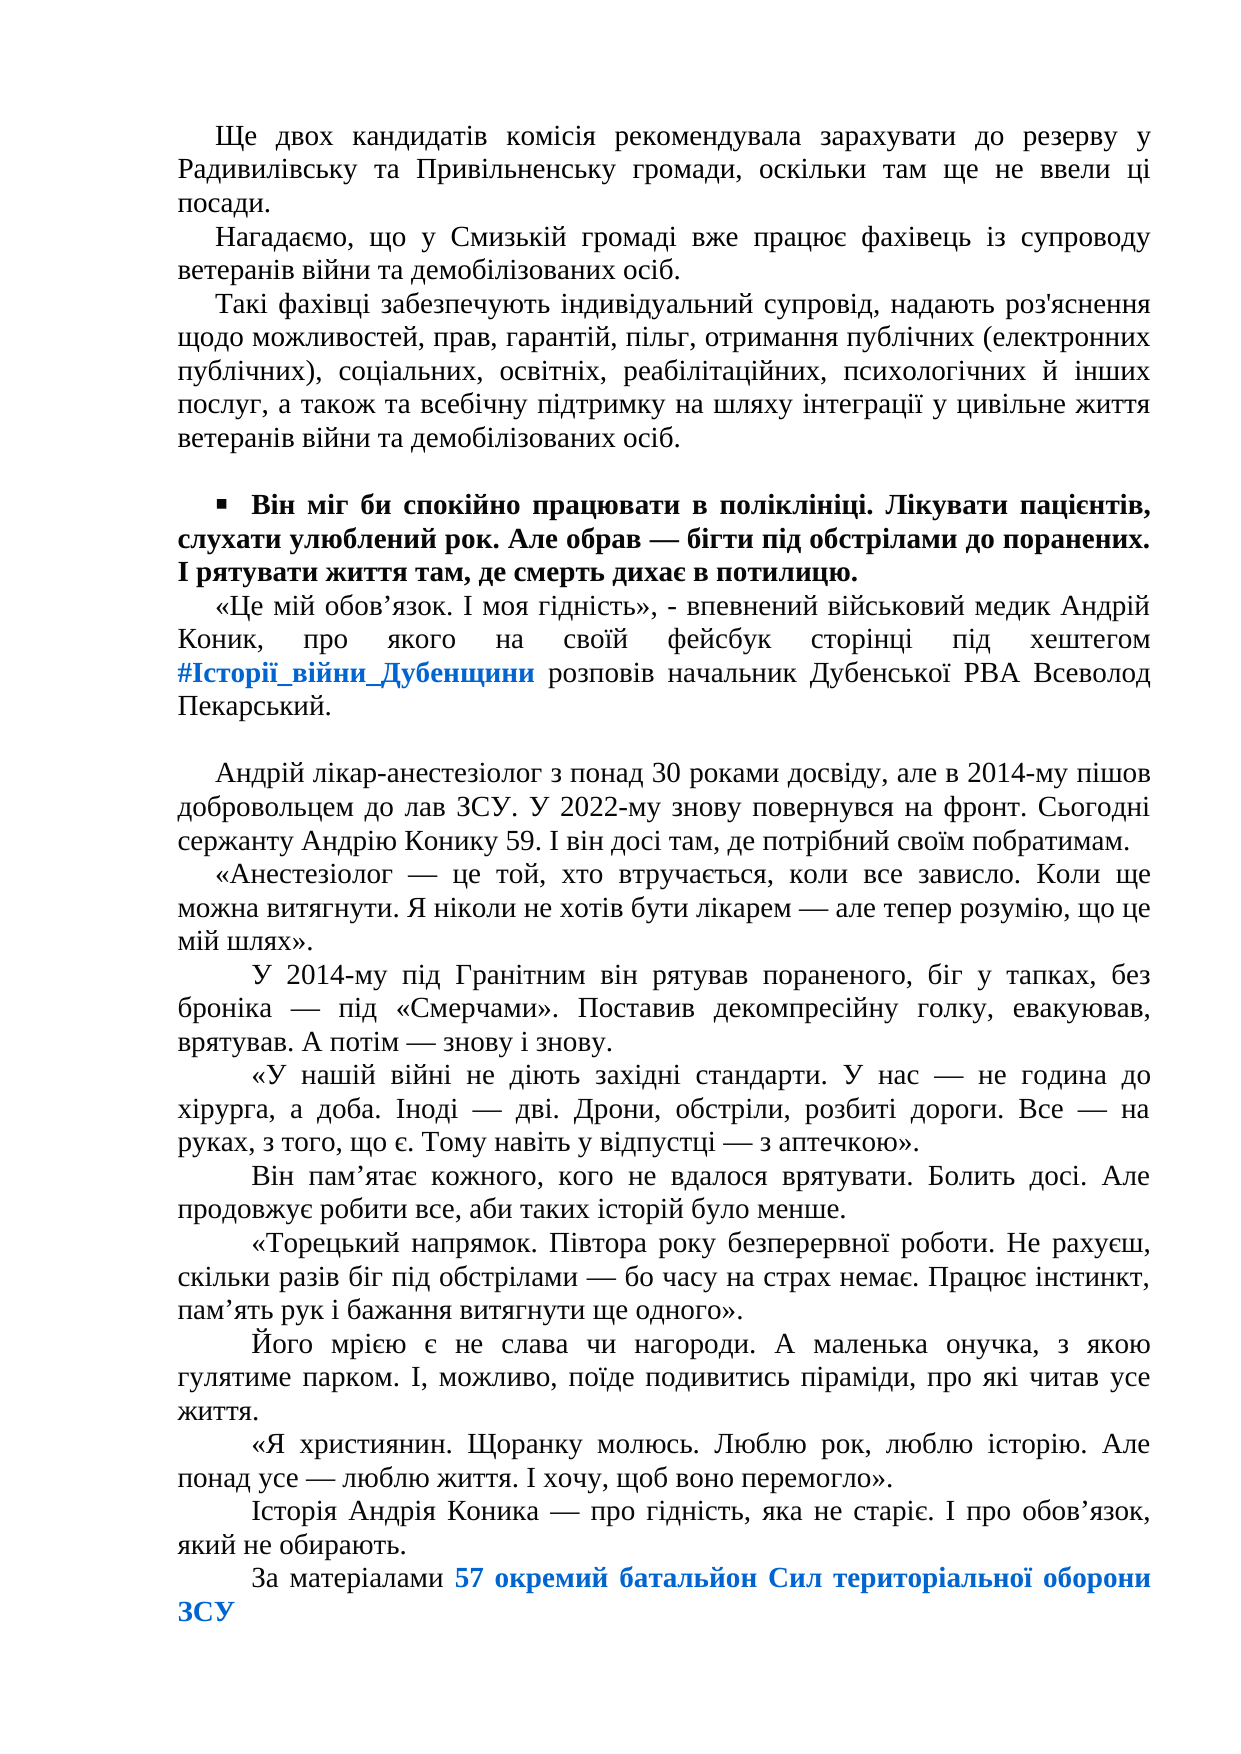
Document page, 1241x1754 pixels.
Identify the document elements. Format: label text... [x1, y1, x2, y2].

text Він пам’ятає кожного, кого не вдалося врятувати. Болить досі. Але продовжує робити все, аби таких історій було менше. [177, 1158, 1152, 1225]
text «Це мій обов’язок. І моя гідність», - впевнений військовий медик Андрій Коник, про якого на своїй фейсбук сторінці під хештегом #Історії_війни_Дубенщини розповів начальник Дубенської РВА Всеволод Пекарський. [177, 588, 1152, 722]
text «Анестезіолог — це той, хто втручається, коли все зависло. Коли ще можна витягнути. Я ніколи не хотів бути лікарем — але тепер розумію, що це мій шлях». [177, 856, 1152, 957]
text Андрій лікар-анестезіолог з понад 30 роками досвіду, але в 2014-му пішов добровольцем до лав ЗСУ. У 2022-му знову повернувся на фронт. Сьогодні сержанту Андрію Конику 59. І він досі там, де потрібний своїм побратимам. [177, 756, 1152, 856]
text Його мрією є не слава чи нагороди. А маленька онучка, з якою гулятиме парком. І, можливо, поїде подивитись піраміди, про які читав усе життя. [177, 1326, 1152, 1426]
text «У нашій війні не діють західні стандарти. У нас — не година до хірурга, а доба. Іноді — дві. Дрони, обстріли, розбиті дороги. Все — на руках, з того, що є. Тому навіть у відпустці — з аптечкою». [177, 1057, 1152, 1158]
text Ще двох кандидатів комісія рекомендувала зарахувати до резерву у Радивилівську та Привільненську громади, оскільки там ще не ввели ці посади. [177, 118, 1152, 219]
text Такі фахівці забезпечують індивідуальний супровід, надають роз'яснення щодо можливостей, прав, гарантій, пільг, отримання публічних (електронних публічних), соціальних, освітніх, реабілітаційних, психологічних й інших послуг, а також та всебічну підтримку на шляху інтеграції у цивільне життя ветеранів війни та демобілізованих осіб. [177, 286, 1152, 453]
list Він міг би спокійно працювати в поліклініці. Лікувати пацієнтів, слухати улюблений рок. Але обрав — бігти під обстрілами до поранених. І рятувати життя там, де смерть дихає в потилицю. [177, 487, 1152, 588]
text Нагадаємо, що у Смизькій громаді вже працює фахівець із супроводу ветеранів війни та демобілізованих осіб. [177, 219, 1152, 286]
text Історія Андрія Коника — про гідність, яка не старіє. І про обов’язок, який не обирають. [177, 1493, 1152, 1561]
text У 2014-му під Гранітним він рятував пораненого, біг у тапках, без броніка — під «Смерчами». Поставив декомпресійну голку, евакуював, врятував. А потім — знову і знову. [177, 957, 1152, 1057]
text «Я християнин. Щоранку молюсь. Люблю рок, люблю історію. Але понад усе — люблю життя. І хочу, щоб воно перемогло». [177, 1426, 1152, 1493]
text За матеріалами 57 окремий батальйон Сил територіальної оборони ЗСУ [177, 1561, 1152, 1628]
text «Торецький напрямок. Півтора року безперервної роботи. Не рахуєш, скільки разів біг під обстрілами — бо часу на страх немає. Працює інстинкт, пам’ять рук і бажання витягнути ще одного». [177, 1225, 1152, 1326]
